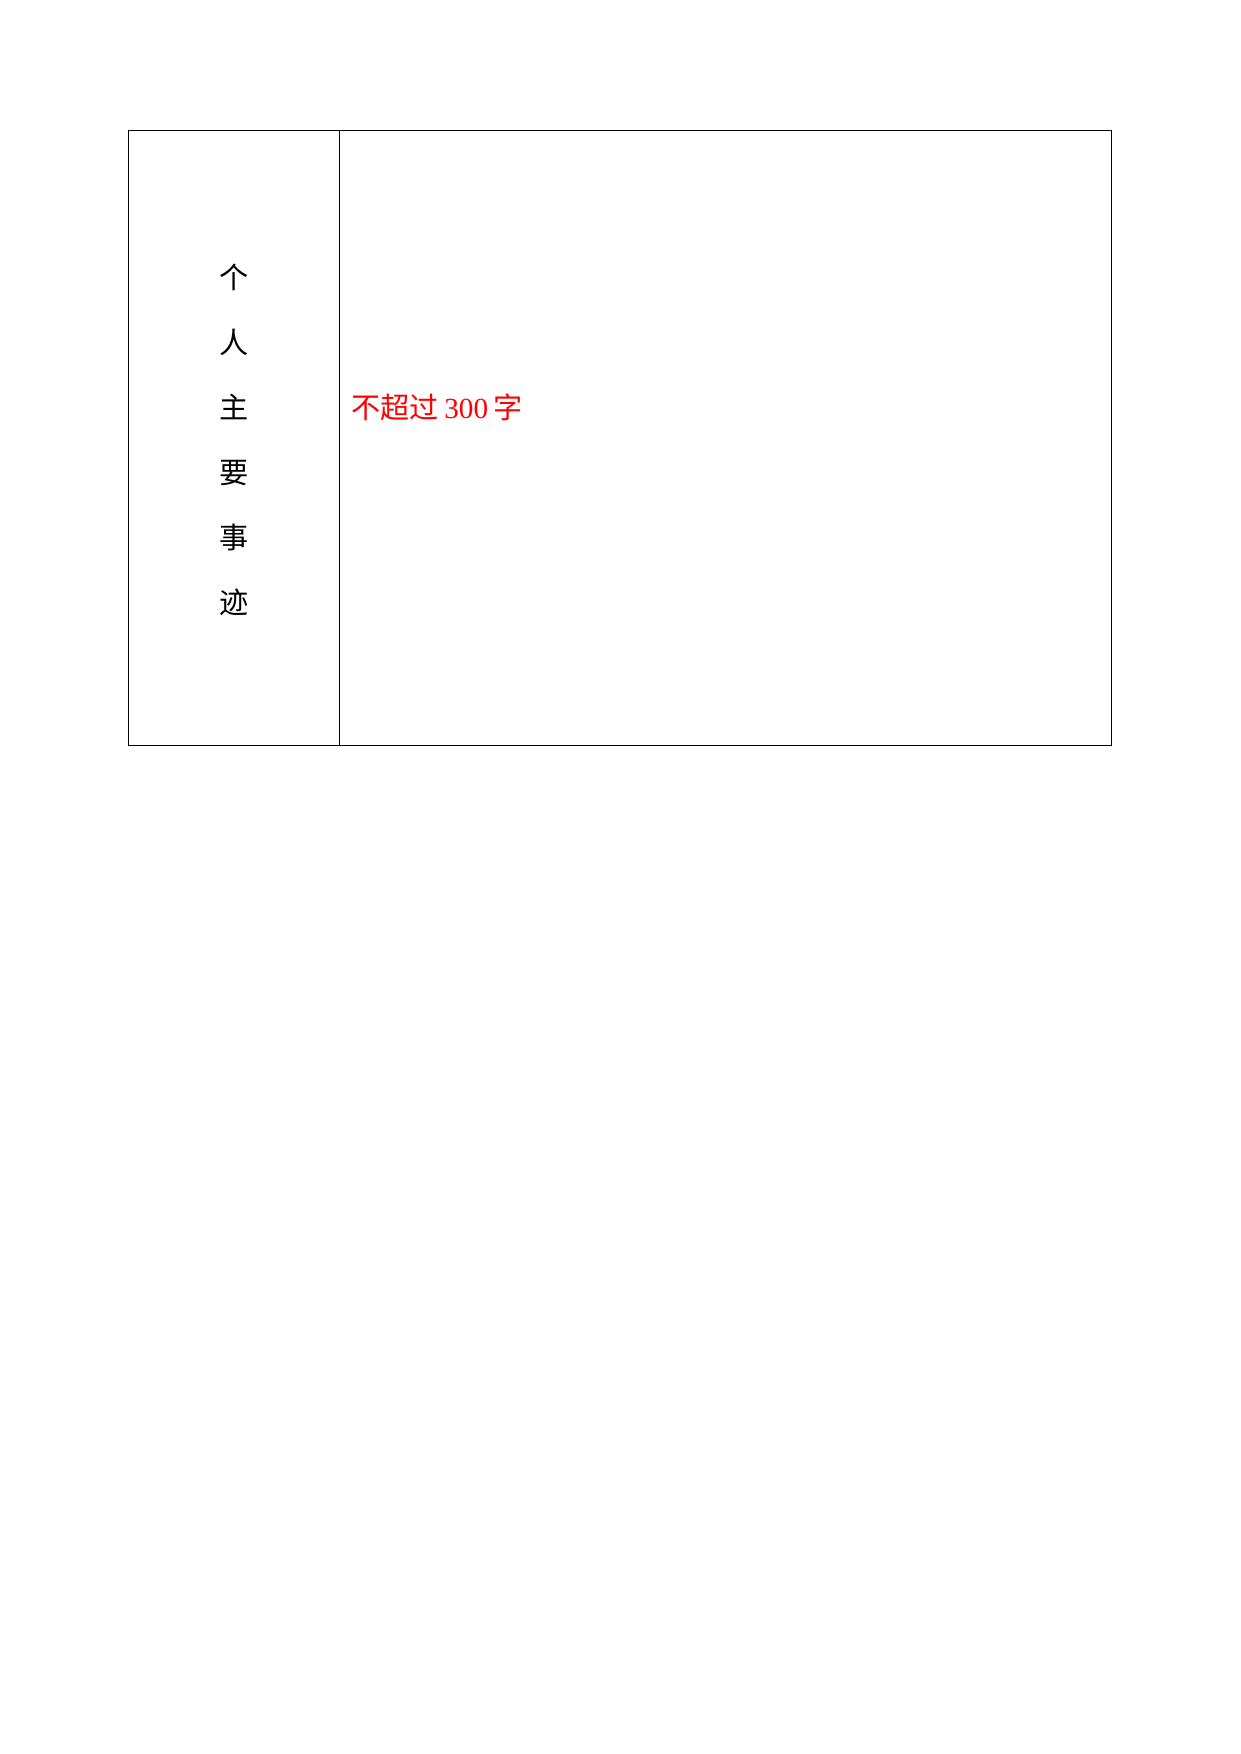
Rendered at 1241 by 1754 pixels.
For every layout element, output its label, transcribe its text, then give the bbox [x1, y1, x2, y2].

table_cell 个 人 主 要 事 迹 [129, 131, 339, 745]
table_cell 不超过300字 [340, 131, 1111, 745]
